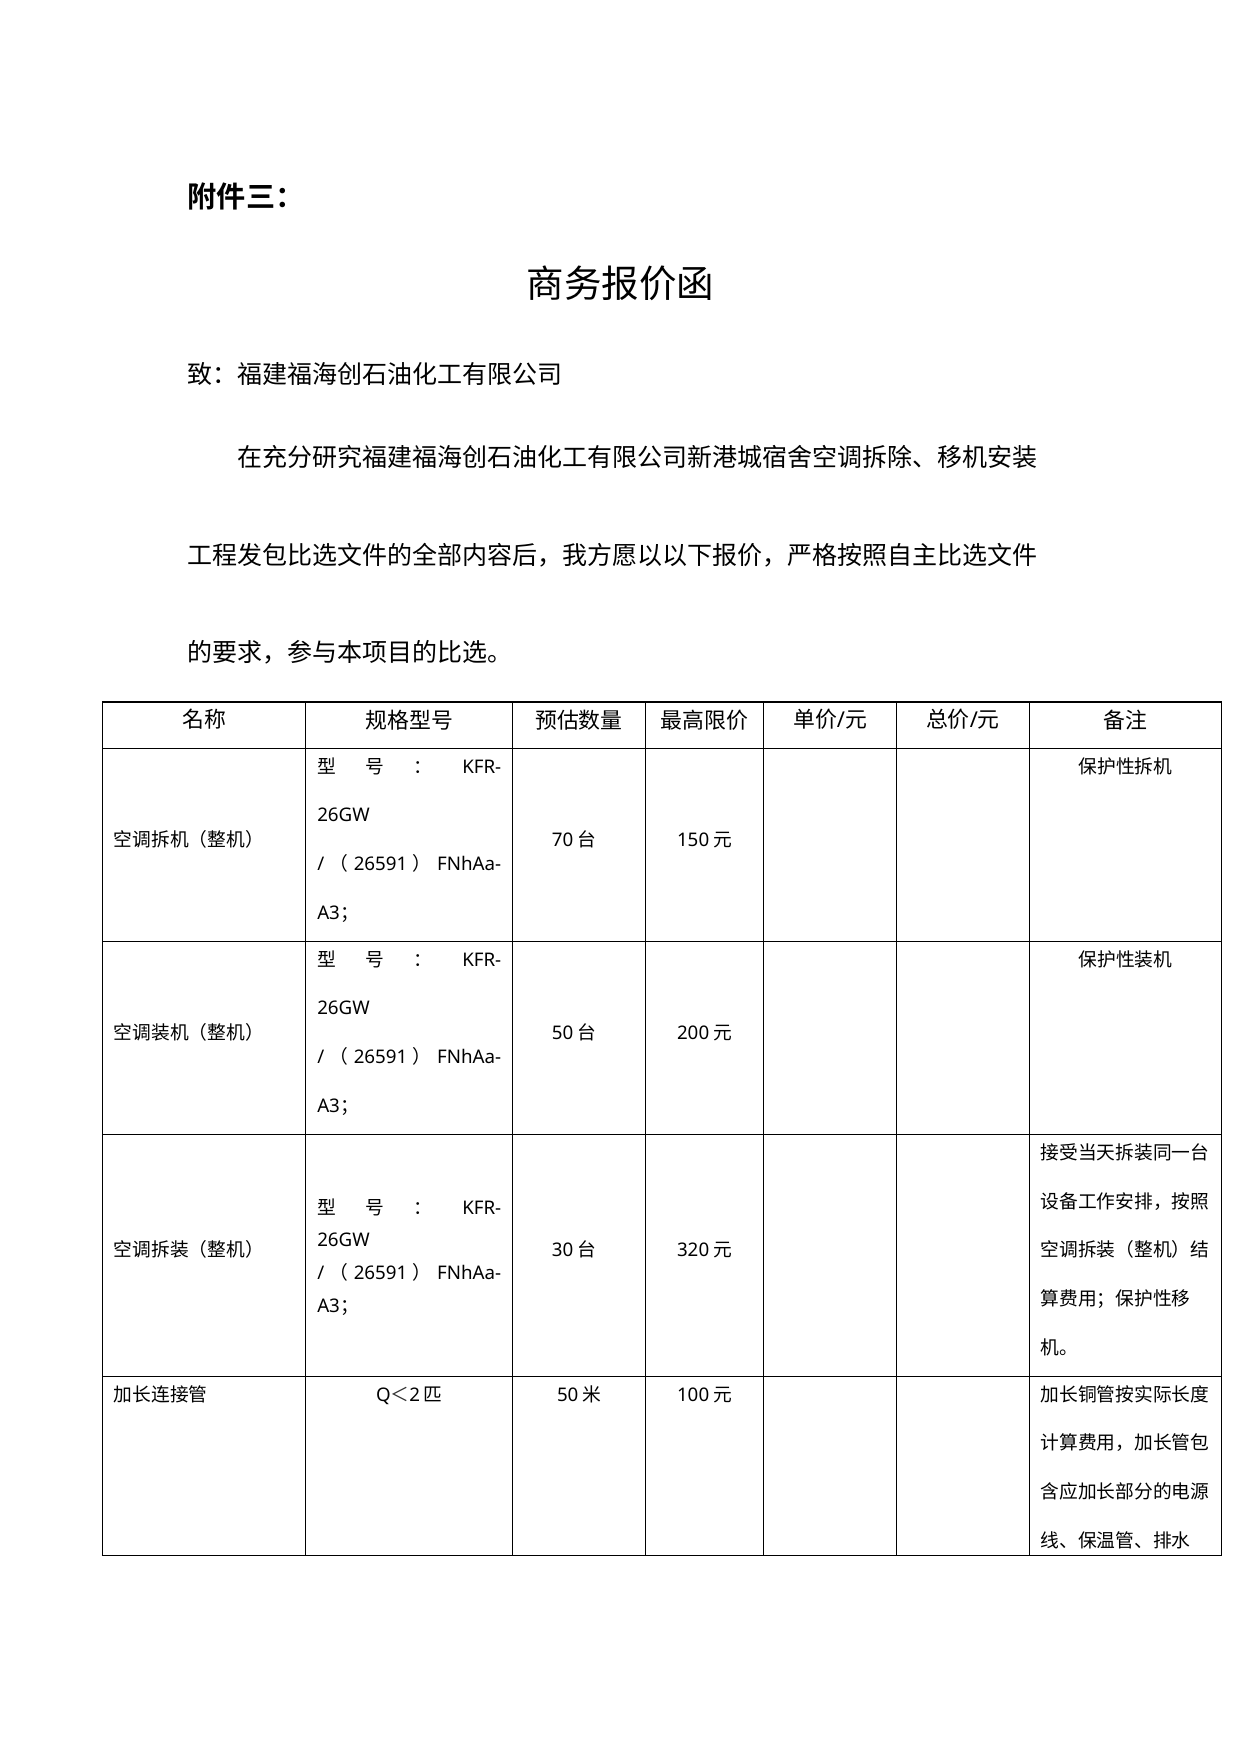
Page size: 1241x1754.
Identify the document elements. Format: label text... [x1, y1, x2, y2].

table_header 单价/元 [764, 703, 896, 748]
table_cell 200元 [646, 942, 763, 1134]
table_cell [897, 1377, 1029, 1555]
text 商务报价函 [187, 248, 1053, 313]
table_header 备注 [1030, 703, 1221, 748]
table_cell [764, 1135, 896, 1376]
text 致：福建福海创石油化工有限公司 [187, 340, 1053, 405]
text 附件三： [187, 162, 1053, 227]
table_cell 50台 [513, 942, 645, 1134]
table_cell 70台 [513, 749, 645, 941]
table_header 最高限价 [646, 703, 763, 748]
table_cell 保护性拆机 [1030, 749, 1221, 941]
table_cell 型号：KFR-26GW/（26591）FNhAa-A3； [306, 749, 512, 941]
table_cell 320元 [646, 1135, 763, 1376]
table_cell [764, 749, 896, 941]
table_cell 加长连接管 [103, 1377, 305, 1555]
table_cell 型号：KFR-26GW/（26591）FNhAa-A3； [306, 942, 512, 1134]
table_cell 保护性装机 [1030, 942, 1221, 1134]
table_cell 空调装机（整机） [103, 942, 305, 1134]
table_cell 型号：KFR-26GW/（26591）FNhAa-A3； [306, 1135, 512, 1376]
table_cell [764, 1377, 896, 1555]
table_cell 空调拆装（整机） [103, 1135, 305, 1376]
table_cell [1030, 1377, 1221, 1555]
table_header 总价/元 [897, 703, 1029, 748]
table_cell [897, 1135, 1029, 1376]
table_cell 150元 [646, 749, 763, 941]
table_cell Q＜2匹 [306, 1377, 512, 1555]
table_cell 100元 [646, 1377, 763, 1555]
table_cell [764, 942, 896, 1134]
table_cell 30台 [513, 1135, 645, 1376]
table_cell [897, 942, 1029, 1134]
text 在充分研究福建福海创石油化工有限公司新港城宿舍空调拆除、移机安装工程发包比选文件的全部内容后，我方愿以以下报价，严格按照自主比选文件的要求，参与本项目的比选。 [187, 423, 1053, 683]
table_cell 接受当天拆装同一台设备工作安排，按照空调拆装（整机）结算费用；保护性移机。 [1030, 1135, 1221, 1376]
table_header 预估数量 [513, 703, 645, 748]
table_cell [897, 749, 1029, 941]
table_cell 50米 [513, 1377, 645, 1555]
table_cell 空调拆机（整机） [103, 749, 305, 941]
table_header 名称 [103, 703, 305, 748]
table_header 规格型号 [306, 703, 512, 748]
